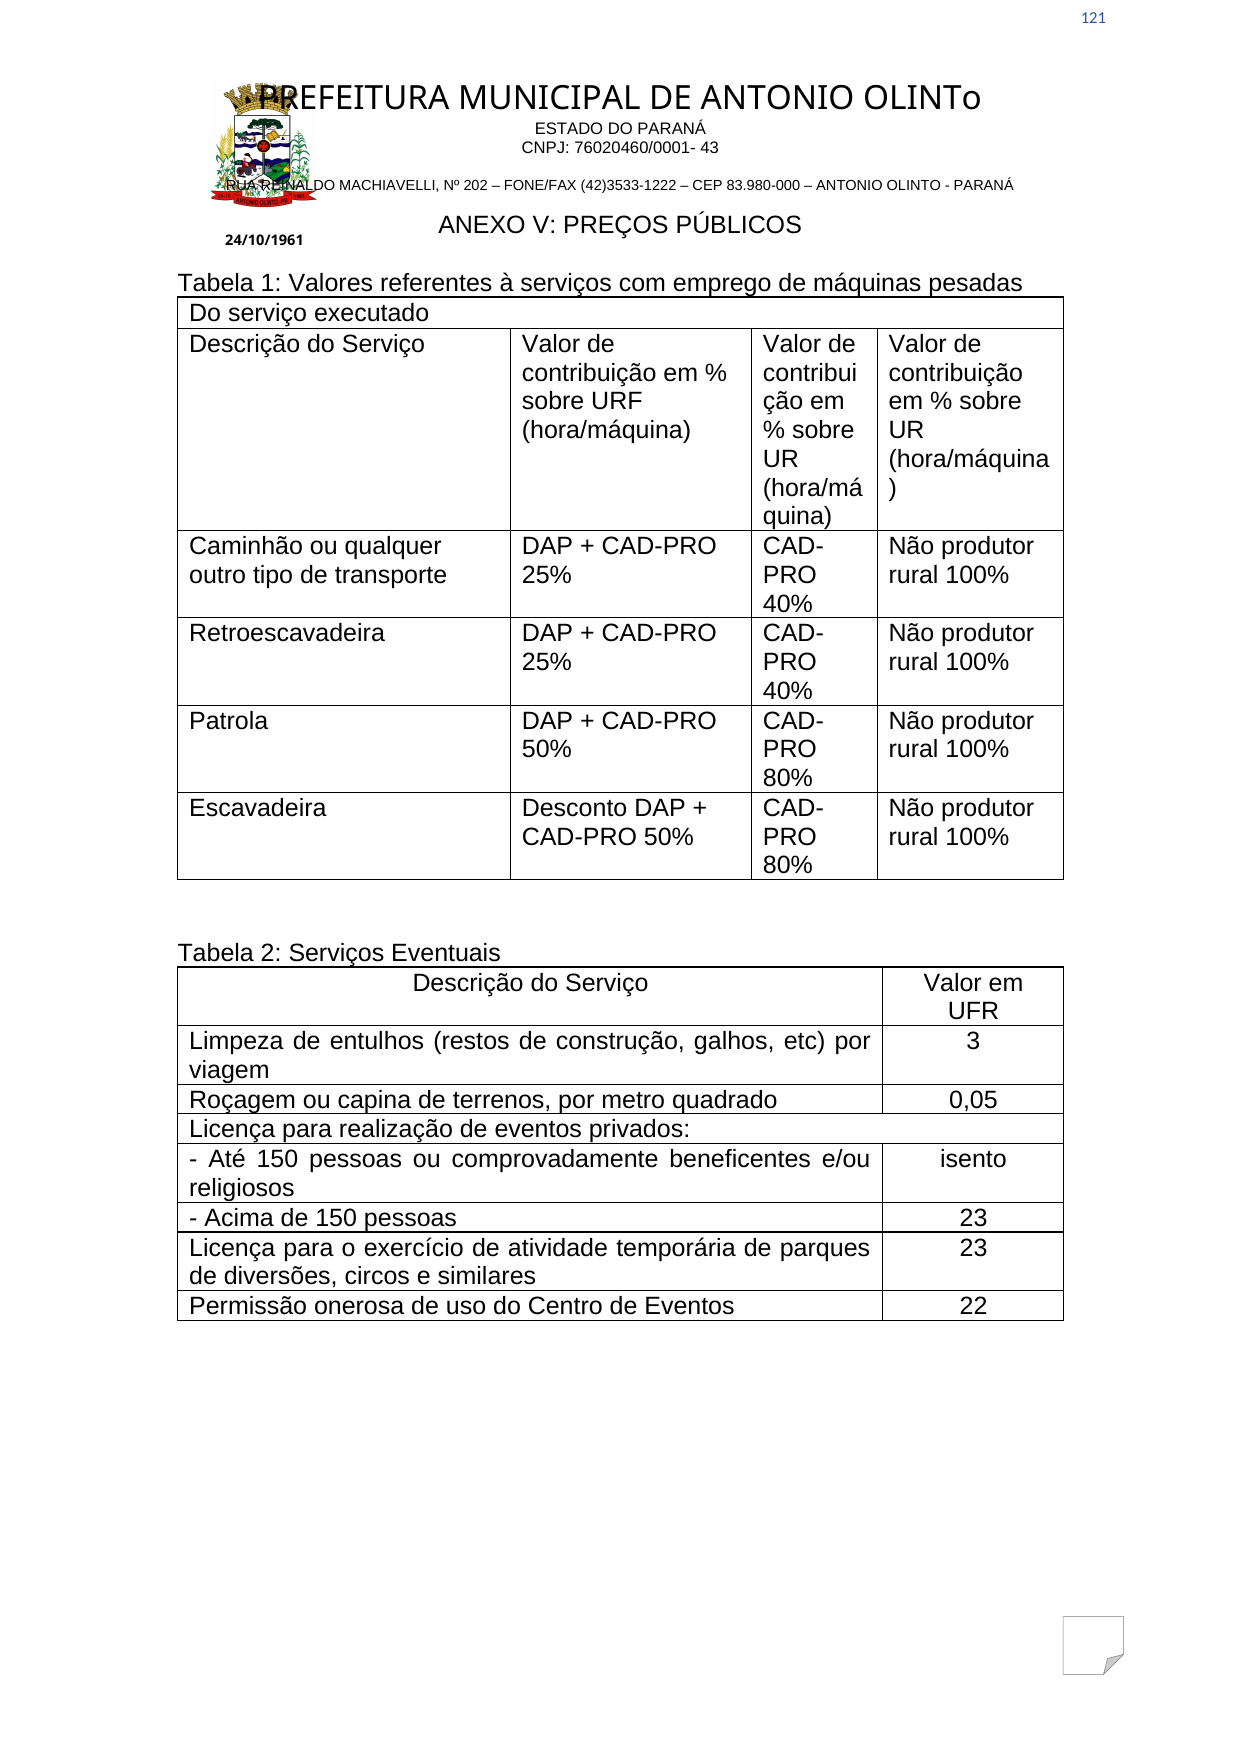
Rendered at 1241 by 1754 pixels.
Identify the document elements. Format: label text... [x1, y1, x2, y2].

text Tabela 1: Valores referentes à serviços com emprego de máquinas pesadas [177, 268, 1063, 296]
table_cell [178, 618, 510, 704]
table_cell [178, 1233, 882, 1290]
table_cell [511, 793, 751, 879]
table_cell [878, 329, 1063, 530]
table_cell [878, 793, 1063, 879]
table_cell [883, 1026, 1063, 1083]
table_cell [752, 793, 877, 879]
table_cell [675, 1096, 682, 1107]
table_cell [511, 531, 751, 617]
picture [211, 81, 318, 210]
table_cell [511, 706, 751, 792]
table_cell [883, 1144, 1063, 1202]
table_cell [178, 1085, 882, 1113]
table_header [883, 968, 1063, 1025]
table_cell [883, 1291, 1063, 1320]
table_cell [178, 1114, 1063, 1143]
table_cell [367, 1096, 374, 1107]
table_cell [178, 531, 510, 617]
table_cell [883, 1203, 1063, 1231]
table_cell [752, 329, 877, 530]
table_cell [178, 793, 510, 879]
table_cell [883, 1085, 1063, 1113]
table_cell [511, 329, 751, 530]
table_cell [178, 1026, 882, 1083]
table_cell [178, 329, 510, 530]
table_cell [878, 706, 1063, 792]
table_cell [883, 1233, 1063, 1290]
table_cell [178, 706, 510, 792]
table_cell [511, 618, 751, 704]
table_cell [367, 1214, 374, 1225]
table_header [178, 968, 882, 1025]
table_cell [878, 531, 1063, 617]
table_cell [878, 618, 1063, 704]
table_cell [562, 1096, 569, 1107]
text ANEXO V: PREÇOS PÚBLICOS [177, 210, 1063, 239]
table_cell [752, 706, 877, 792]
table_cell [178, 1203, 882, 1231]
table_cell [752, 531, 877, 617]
text Tabela 2: Serviços Eventuais [177, 938, 1063, 966]
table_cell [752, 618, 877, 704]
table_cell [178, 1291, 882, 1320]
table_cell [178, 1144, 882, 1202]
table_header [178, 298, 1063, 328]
